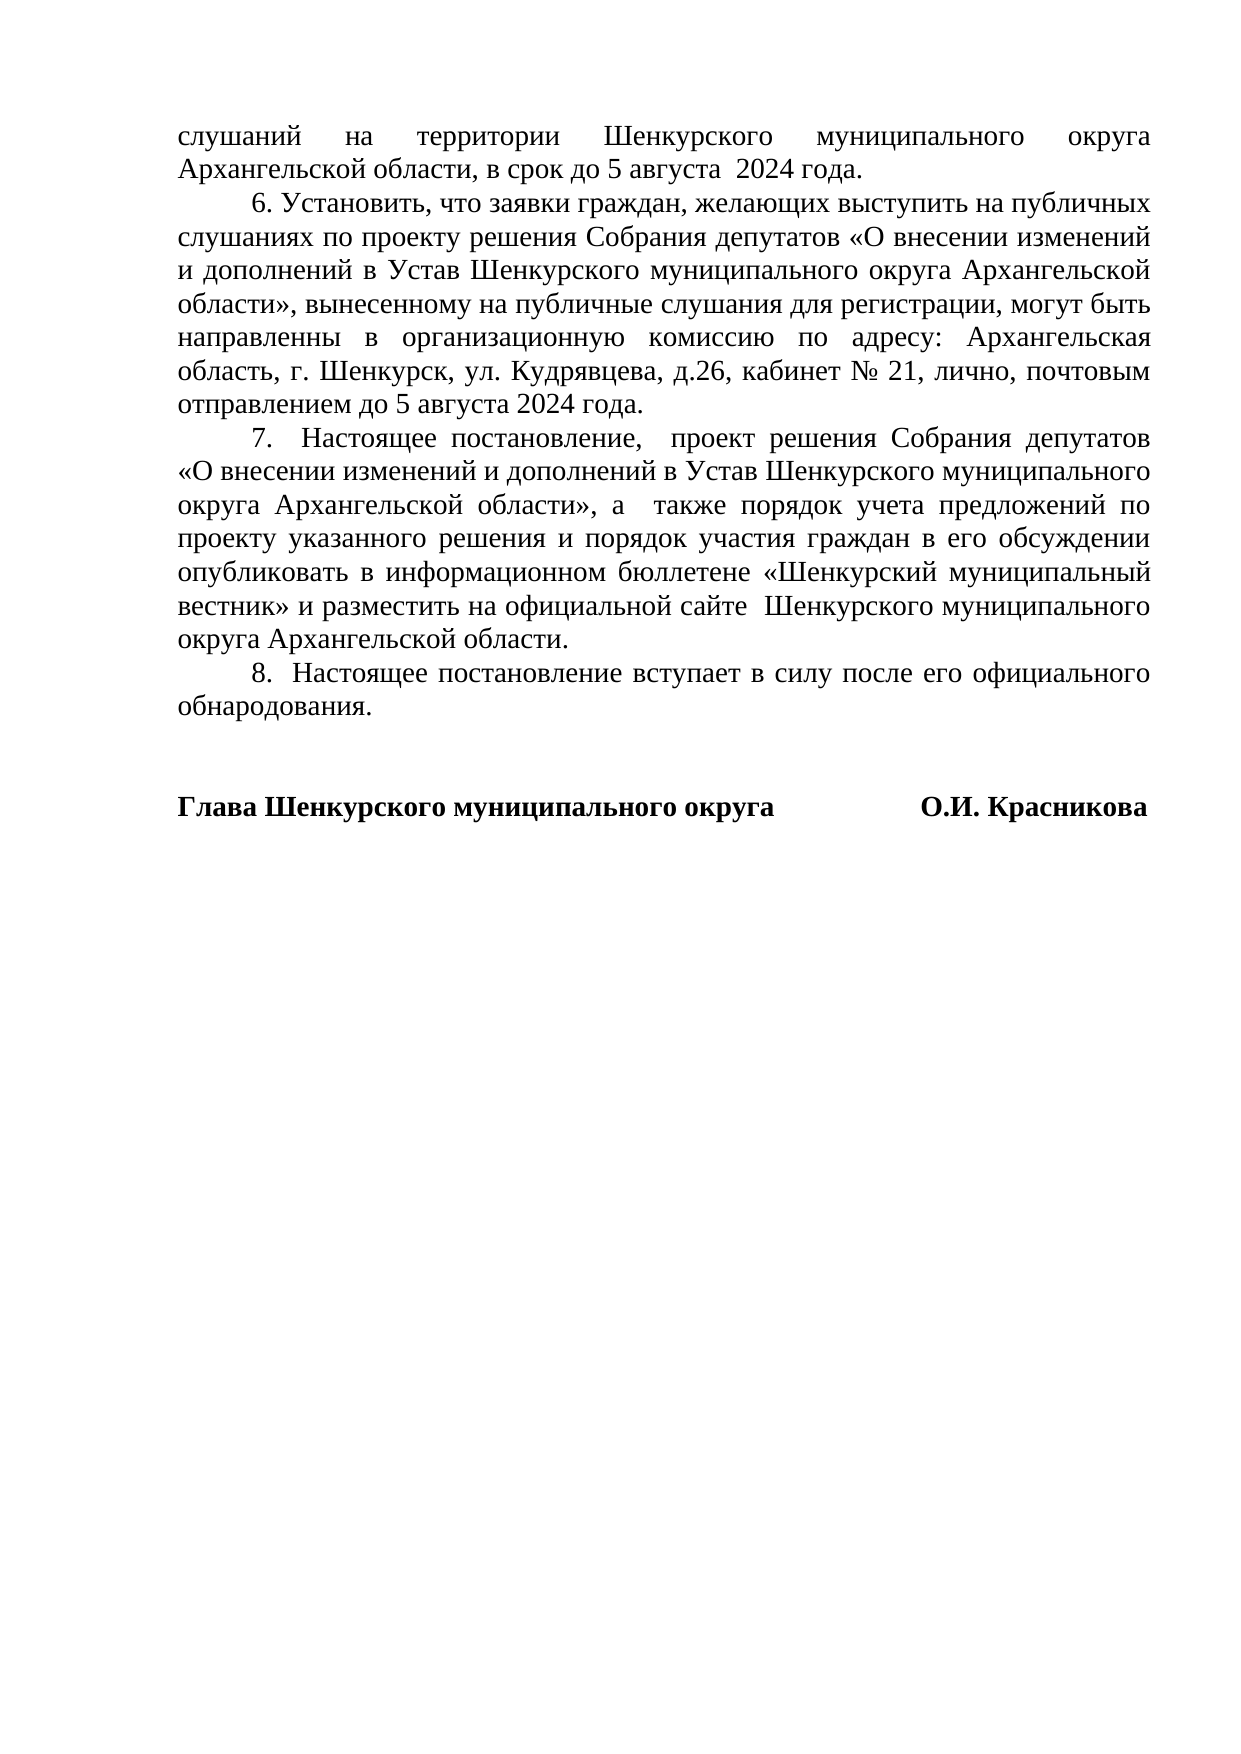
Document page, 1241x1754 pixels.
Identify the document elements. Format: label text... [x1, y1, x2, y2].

text 7. Настоящее постановление, проект решения Собрания депутатов «О внесении изменений и дополнений в Устав Шенкурского муниципального округа Архангельской области», а также порядок учета предложений по проекту указанного решения и порядок участия граждан в его обсуждении опубликовать в информационном бюллетене «Шенкурский муниципальный вестник» и разместить на официальной сайте Шенкурского муниципального округа Архангельской области. [177, 420, 1152, 655]
text 6. Установить, что заявки граждан, желающих выступить на публичных слушаниях по проекту решения Собрания депутатов «О внесении изменений и дополнений в Устав Шенкурского муниципального округа Архангельской области», вынесенному на публичные слушания для регистрации, могут быть направленны в организационную комиссию по адресу: Архангельская область, г. Шенкурск, ул. Кудрявцева, д.26, кабинет № 21, лично, почтовым отправлением до 5 августа 2024 года. [177, 185, 1152, 420]
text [177, 118, 1152, 185]
text Глава Шенкурского муниципального округа О.И. Красникова [177, 789, 1152, 822]
text 8. Настоящее постановление вступает в силу после его официального обнародования. [177, 655, 1152, 722]
